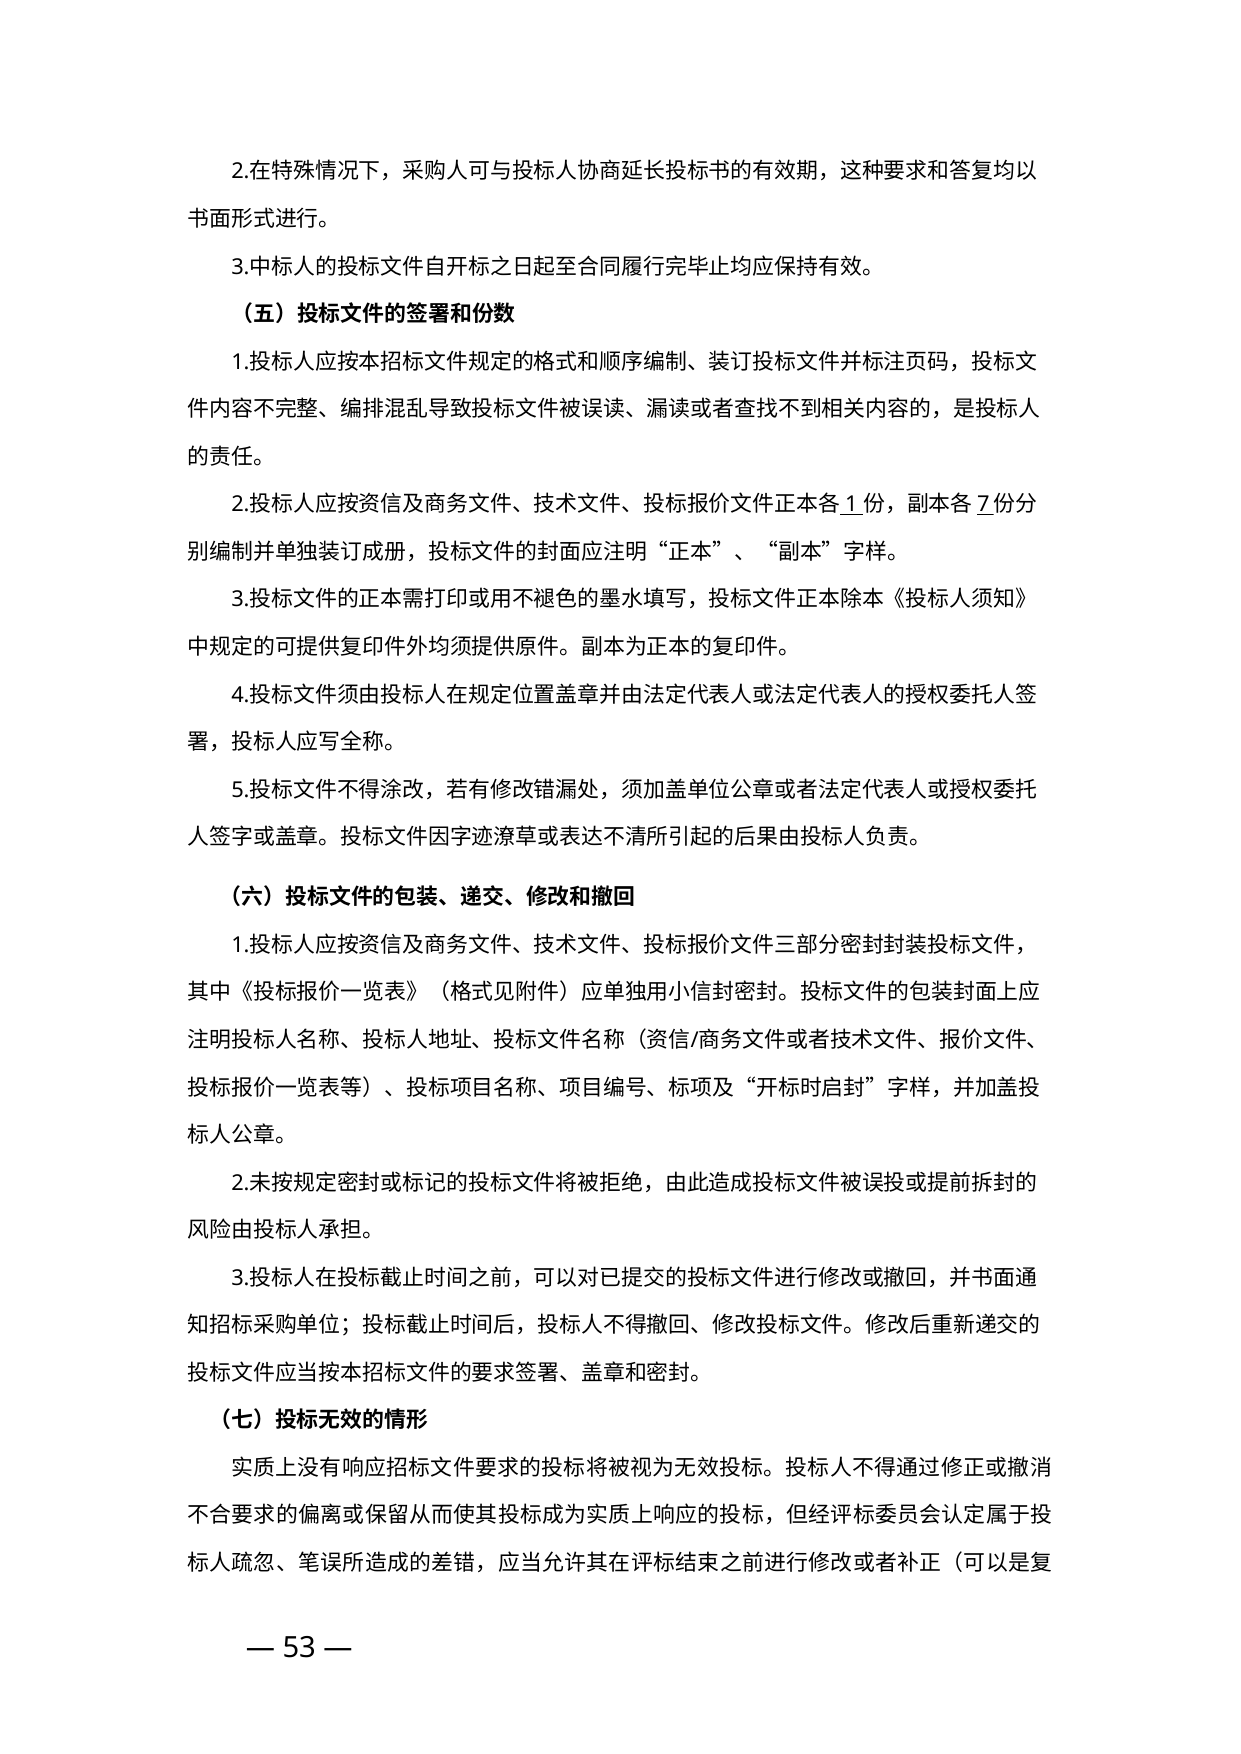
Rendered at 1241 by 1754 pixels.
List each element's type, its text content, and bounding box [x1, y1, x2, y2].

text （七）投标无效的情形 [187, 1402, 1053, 1434]
text 2.未按规定密封或标记的投标文件将被拒绝，由此造成投标文件被误投或提前拆封的风险由投标人承担。 [187, 1164, 1053, 1244]
list 2.在特殊情况下，采购人可与投标人协商延长投标书的有效期，这种要求和答复均以书面形式进行。 [187, 153, 1053, 233]
text 5.投标文件不得涂改，若有修改错漏处，须加盖单位公章或者法定代表人或授权委托人签字或盖章。投标文件因字迹潦草或表达不清所引起的后果由投标人负责。 [187, 772, 1053, 851]
list 3.中标人的投标文件自开标之日起至合同履行完毕止均应保持有效。 [187, 249, 1053, 280]
text 3.投标人在投标截止时间之前，可以对已提交的投标文件进行修改或撤回，并书面通知招标采购单位；投标截止时间后，投标人不得撤回、修改投标文件。修改后重新递交的投标文件应当按本招标文件的要求签署、盖章和密封。 [187, 1259, 1053, 1386]
text （六）投标文件的包装、递交、修改和撤回 [187, 879, 1053, 911]
text （五）投标文件的签署和份数 [187, 296, 1053, 328]
text 1.投标人应按资信及商务文件、技术文件、投标报价文件三部分密封封装投标文件，其中《投标报价一览表》（格式见附件）应单独用小信封密封。投标文件的包装封面上应注明投标人名称、投标人地址、投标文件名称（资信/商务文件或者技术文件、报价文件、投标报价一览表等）、投标项目名称、项目编号、标项及“开标时启封”字样，并加盖投标人公章。 [187, 927, 1053, 1149]
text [187, 1450, 1053, 1576]
text 1.投标人应按本招标文件规定的格式和顺序编制、装订投标文件并标注页码，投标文件内容不完整、编排混乱导致投标文件被误读、漏读或者查找不到相关内容的，是投标人的责任。 [187, 344, 1053, 471]
text 2.投标人应按资信及商务文件、技术文件、投标报价文件正本各 1 份，副本各7份分别编制并单独装订成册，投标文件的封面应注明“正本”、“副本”字样。 [187, 486, 1053, 566]
text 3.投标文件的正本需打印或用不褪色的墨水填写，投标文件正本除本《投标人须知》中规定的可提供复印件外均须提供原件。副本为正本的复印件。 [187, 581, 1053, 661]
text 4.投标文件须由投标人在规定位置盖章并由法定代表人或法定代表人的授权委托人签署，投标人应写全称。 [187, 677, 1053, 756]
